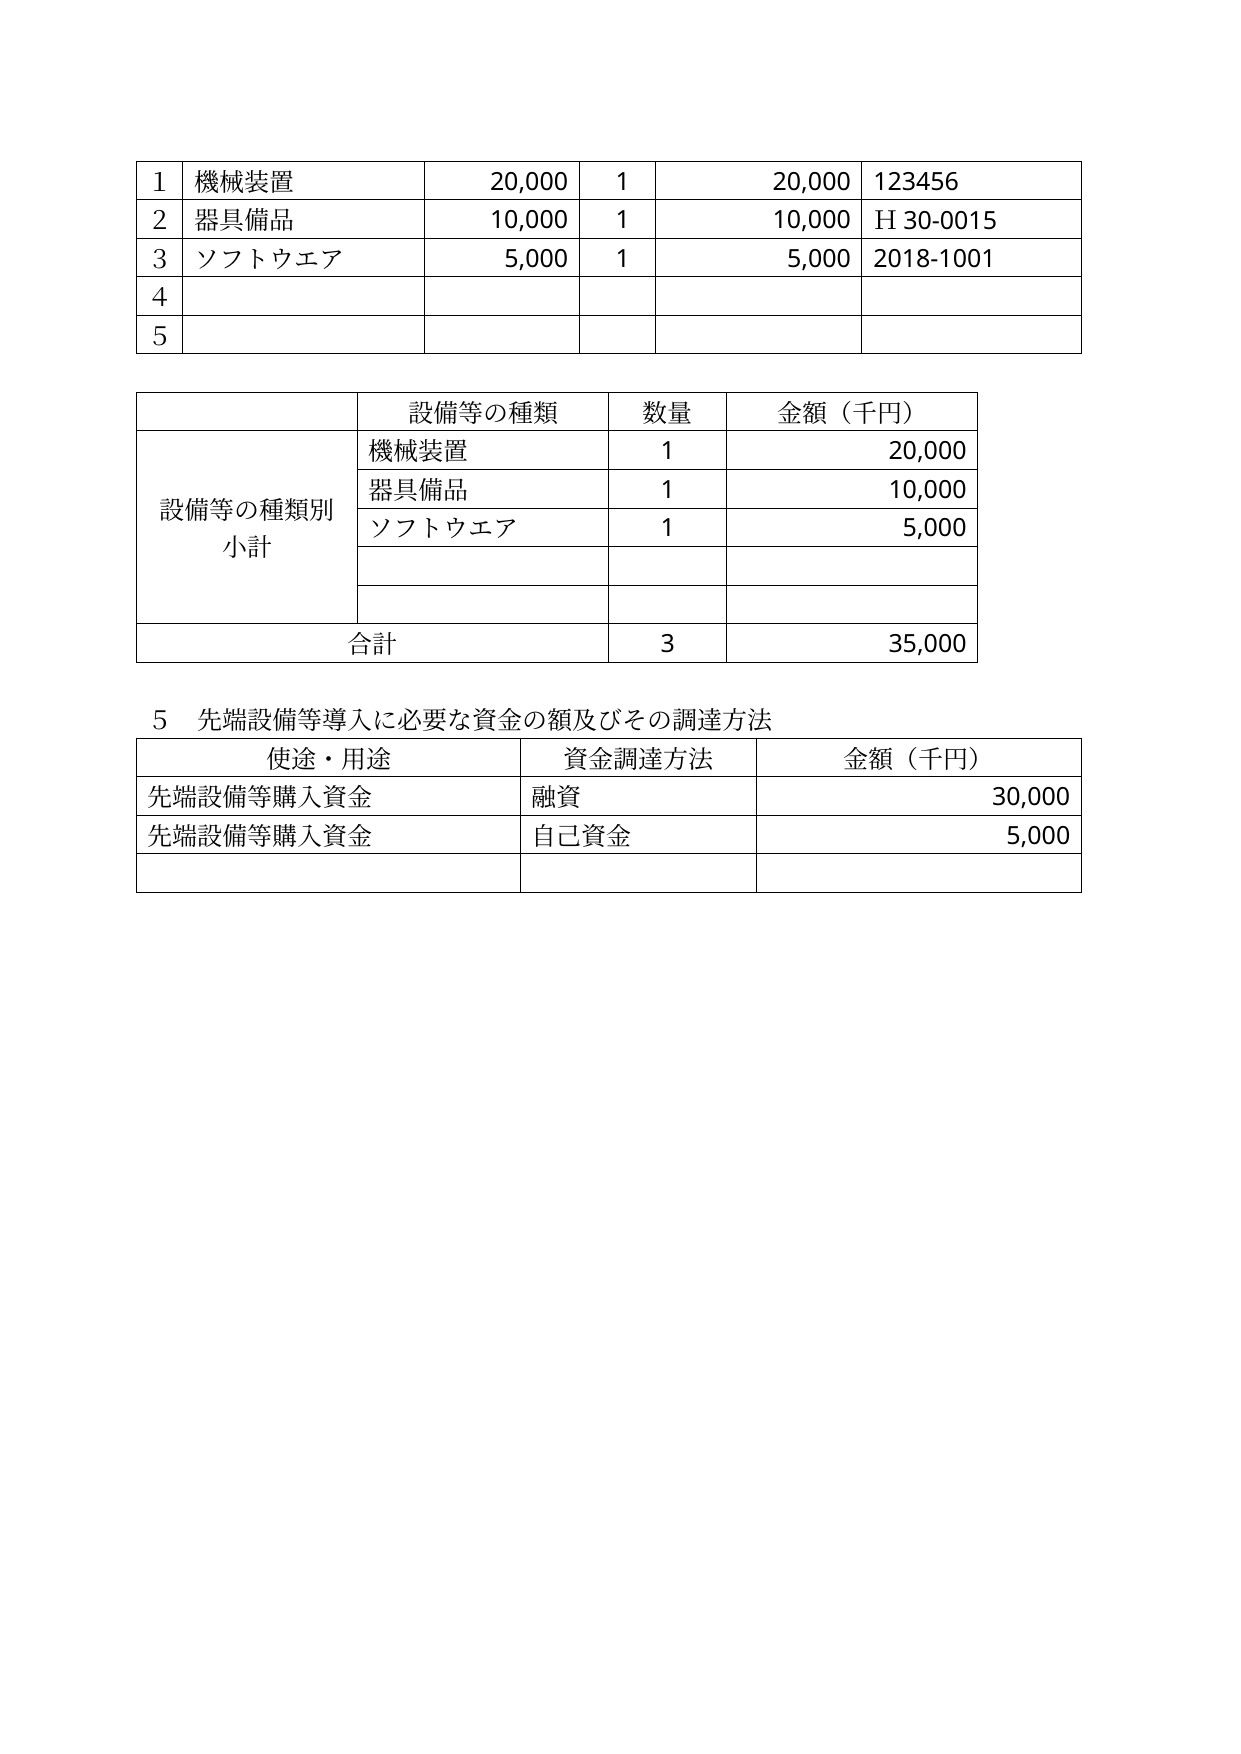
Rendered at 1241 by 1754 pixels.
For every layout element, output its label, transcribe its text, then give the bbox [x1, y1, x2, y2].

table_cell [727, 586, 977, 623]
table_cell 10,000 [425, 200, 579, 238]
table_cell 30,000 [757, 777, 1081, 815]
table_cell [862, 316, 1081, 353]
table_header 資金調達方法 [521, 739, 756, 776]
table_cell 35,000 [727, 624, 977, 662]
text ５ 先端設備等導入に必要な資金の額及びその調達方法 [148, 700, 1092, 738]
table_cell 機械装置 [358, 431, 608, 469]
table_cell 先端設備等購入資金 [137, 777, 520, 815]
table_cell [727, 547, 977, 584]
table_header [137, 393, 357, 430]
table_cell 器具備品 [358, 470, 608, 507]
table_header 金額（千円） [757, 739, 1081, 776]
table_cell 5,000 [425, 239, 579, 276]
table_cell 1 [609, 509, 726, 546]
table_cell 10,000 [656, 200, 861, 238]
table_cell 1 [580, 200, 655, 238]
table_cell ４ [137, 277, 182, 315]
table_cell 器具備品 [183, 200, 424, 238]
table_cell 20,000 [656, 162, 861, 199]
table_cell １ [137, 162, 182, 199]
table_cell 設備等の種類別 小計 [137, 431, 357, 623]
table_cell [656, 316, 861, 353]
table_cell 3 [609, 624, 726, 662]
table_cell Ｈ30-0015 [862, 200, 1081, 238]
table_cell [757, 854, 1081, 892]
table_cell 1 [580, 239, 655, 276]
table_cell [609, 586, 726, 623]
table_cell ５ [137, 316, 182, 353]
table_cell 20,000 [425, 162, 579, 199]
table_cell 5,000 [656, 239, 861, 276]
table_cell 1 [609, 431, 726, 469]
table_header 設備等の種類 [358, 393, 608, 430]
table_cell 1 [580, 162, 655, 199]
table_cell [425, 316, 579, 353]
table_cell [183, 277, 424, 315]
table_cell 10,000 [727, 470, 977, 507]
table_cell [580, 316, 655, 353]
table_cell 1 [609, 470, 726, 507]
table_cell ３ [137, 239, 182, 276]
table_cell [425, 277, 579, 315]
table_cell ２ [137, 200, 182, 238]
table_cell 自己資金 [521, 816, 756, 853]
table_cell 2018-1001 [862, 239, 1081, 276]
table_cell [183, 316, 424, 353]
table_header 金額（千円） [727, 393, 977, 430]
table_cell 先端設備等購入資金 [137, 816, 520, 853]
table_cell [521, 854, 756, 892]
table_cell [358, 586, 608, 623]
table_cell [609, 547, 726, 584]
table_cell 融資 [521, 777, 756, 815]
table_cell [862, 277, 1081, 315]
table_header 数量 [609, 393, 726, 430]
table_cell ソフトウエア [183, 239, 424, 276]
table_cell [580, 277, 655, 315]
table_cell 5,000 [757, 816, 1081, 853]
table_cell [358, 547, 608, 584]
table_cell 合計 [137, 624, 608, 662]
table_cell [656, 277, 861, 315]
table_cell 機械装置 [183, 162, 424, 199]
table_cell [137, 854, 520, 892]
table_cell 123456 [862, 162, 1081, 199]
table_cell 20,000 [727, 431, 977, 469]
table_header 使途・用途 [137, 739, 520, 776]
table_cell 5,000 [727, 509, 977, 546]
table_cell ソフトウエア [358, 509, 608, 546]
